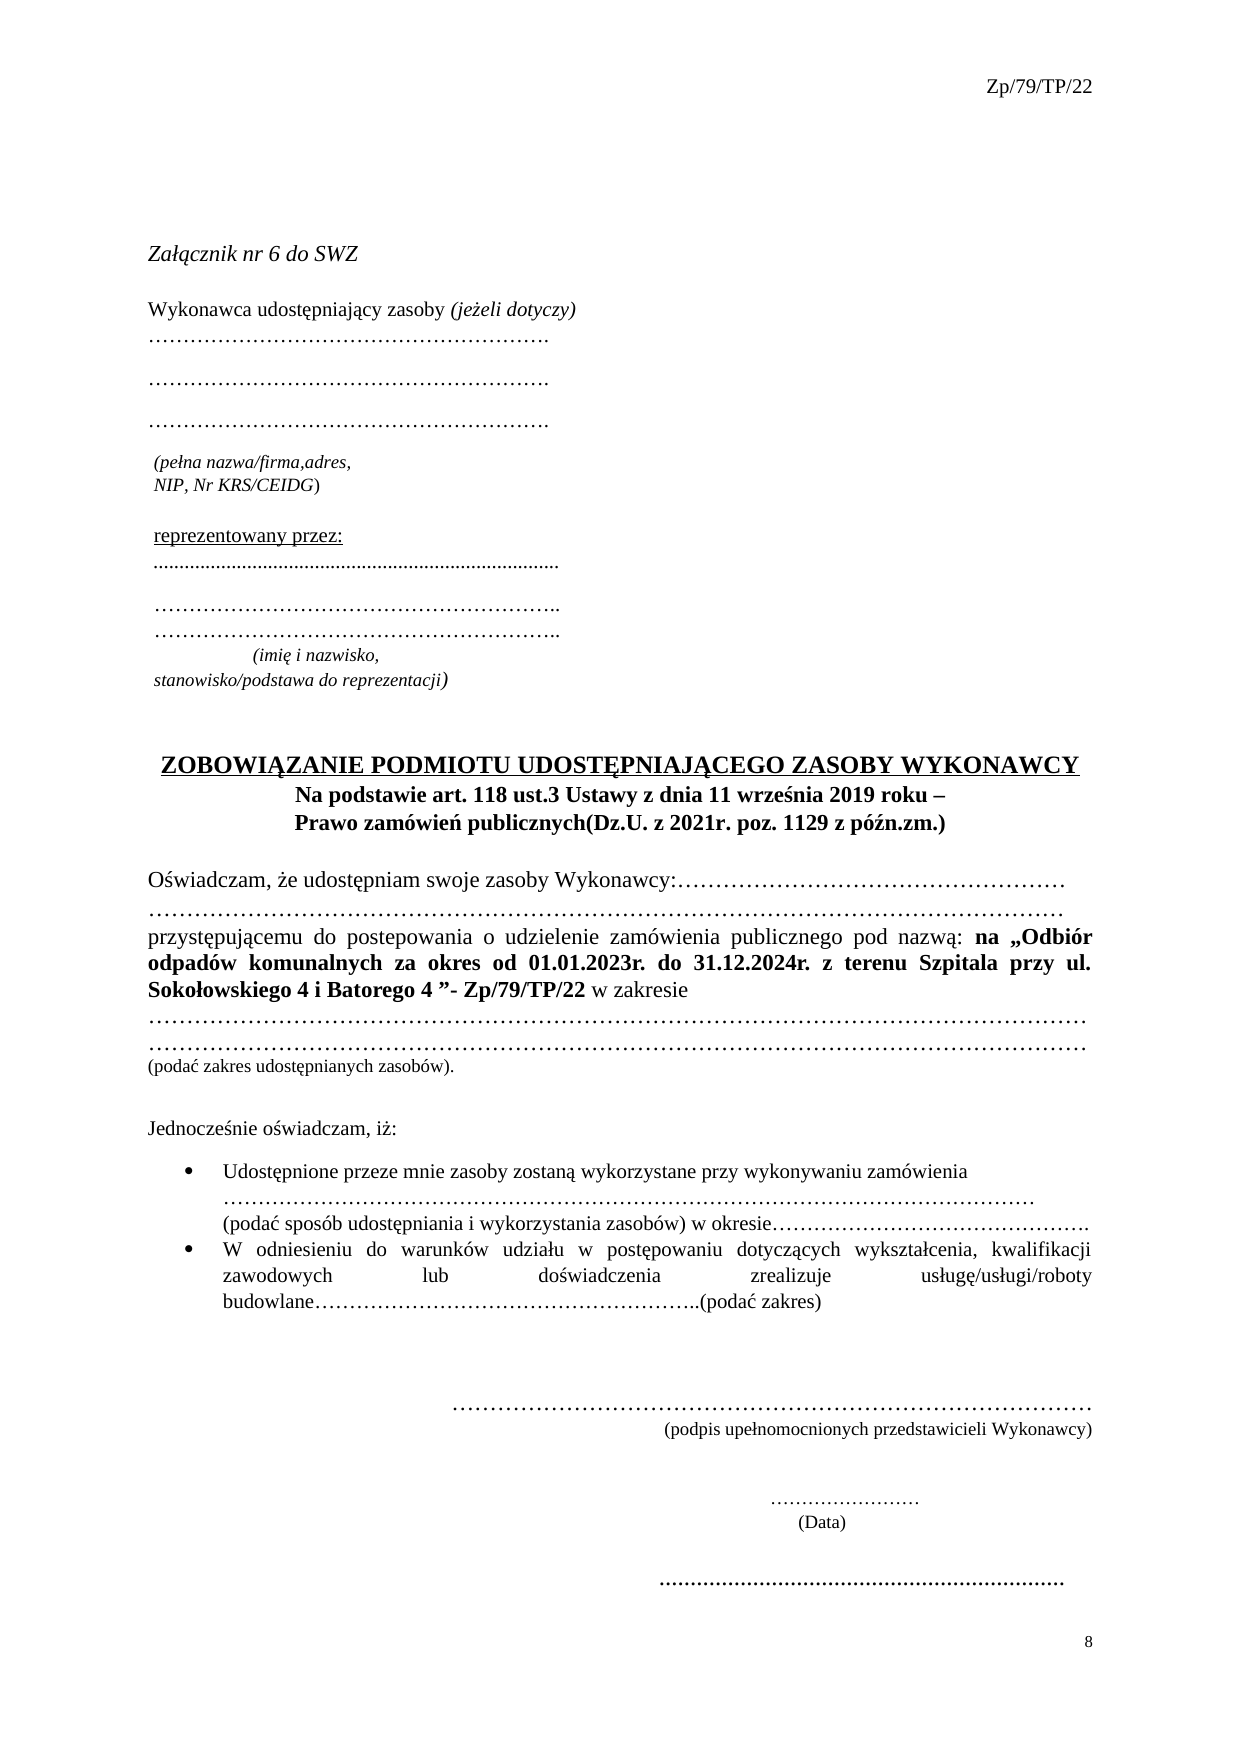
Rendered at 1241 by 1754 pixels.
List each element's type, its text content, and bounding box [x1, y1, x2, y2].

text …………………… [260, 1487, 1092, 1509]
text (pełna nazwa/firma,adres, [154, 451, 1092, 472]
text (Data) [260, 1511, 1092, 1532]
list Udostępnione przeze mnie zasoby zostaną wykorzystane przy wykonywaniu zamówienia [185, 1159, 1092, 1183]
text (podpis upełnomocnionych przedstawicieli Wykonawcy) [260, 1418, 1092, 1439]
text …………………………………………………. [148, 366, 1092, 389]
text (imię i nazwisko, [154, 643, 1092, 665]
text przystępującemu do postepowania o udzielenie zamówienia publicznego pod nazwą: na „Odbiór odpadów komunalnych za okres od 01.01.2023r. do 31.12.2024r. z terenu Szpitala przy ul. Sokołowskiego 4 i Batorego 4 ”- Zp/79/TP/22 w zakresie [148, 923, 1092, 1002]
text Jednocześnie oświadczam, iż: [148, 1116, 1092, 1140]
text reprezentowany przez: [154, 523, 1092, 547]
text ………………………………………………………………………………………………………… [148, 895, 1092, 921]
text stanowisko/podstawa do reprezentacji) [154, 667, 1092, 691]
text .............................................................................. [148, 549, 1092, 573]
text Wykonawca udostępniający zasoby (jeżeli dotyczy) [148, 297, 1092, 321]
text ………………………………………………………………………… [260, 1389, 1092, 1416]
text …………………………………………………. [148, 323, 1092, 347]
list W odniesieniu do warunków udziału w postępowaniu dotyczących wykształcenia, kwalifikacji zawodowych lub doświadczenia zrealizuje usługę/usługi/roboty budowlane………………………………………………..(podać zakres) [185, 1237, 1092, 1313]
text Na podstawie art. 118 ust.3 Ustawy z dnia 11 września 2019 roku – [148, 781, 1092, 807]
text Załącznik nr 6 do SWZ [148, 240, 1092, 266]
text Prawo zamówień publicznych(Dz.U. z 2021r. poz. 1129 z późn.zm.) [148, 809, 1092, 836]
text NIP, Nr KRS/CEIDG) [154, 474, 1092, 496]
text ………………………………………………….. [154, 592, 1092, 616]
text ZOBOWIĄZANIE PODMIOTU UDOSTĘPNIAJĄCEGO ZASOBY WYKONAWCY [148, 750, 1092, 779]
text Oświadczam, że udostępniam swoje zasoby Wykonawcy:…………………………………………… [148, 866, 1092, 893]
text …………………………………………………. [148, 408, 1092, 432]
text ……………………………………………………………………………………………………… (podać sposób udostępniania i wykorzystania zasobów) w okresie………………………………………. [223, 1185, 1092, 1235]
text ................................................................. [177, 1562, 1092, 1591]
text ………………………………………………….. [154, 618, 1092, 642]
text …………………………………………………………………………………………………………………………………………………………………………………………………………………………(podać zakres udostępnianych zasobów). [148, 1002, 1092, 1076]
